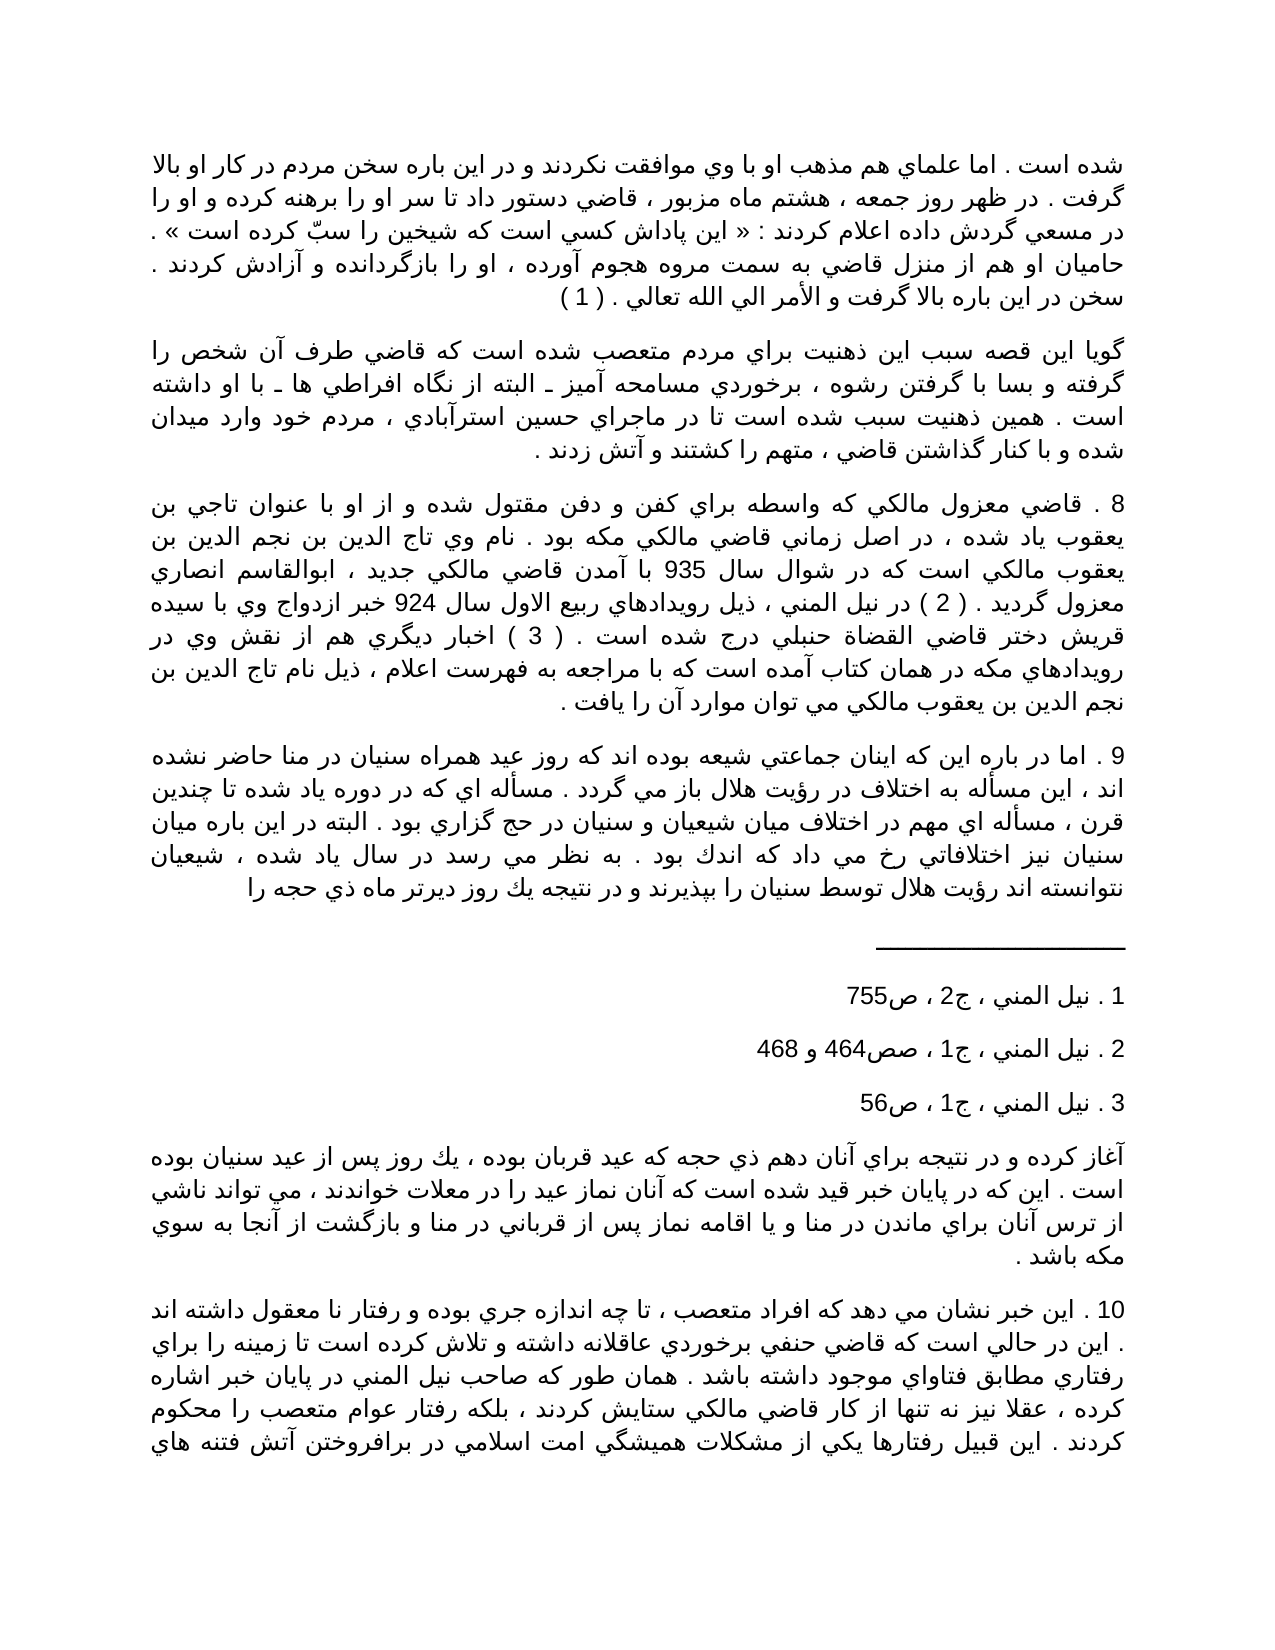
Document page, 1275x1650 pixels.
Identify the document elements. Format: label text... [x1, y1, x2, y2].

text 1 . نيل المني ، ج2 ، ص755 [150, 981, 1125, 1009]
text آغاز كرده و در نتيجه براي آنان دهم ذي حجه كه عيد قربان بوده ، يك روز پس از عيد سنيان بوده است . اين كه در پايان خبر قيد شده است كه آنان نماز عيد را در معلات خواندند ، مي تواند ناشي از ترس آنان براي ماندن در منا و يا اقامه نماز پس از قرباني در منا و بازگشت از آنجا به سوي مكه باشد . [150, 1142, 1125, 1270]
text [150, 1295, 1125, 1456]
text گويا اين قصه سبب اين ذهنيت براي مردم متعصب شده است كه قاضي طرف آن شخص را گرفته و بسا با گرفتن رشوه ، برخوردي مسامحه آميز ـ البته از نگاه افراطي ها ـ با او داشته است . همين ذهنيت سبب شده است تا در ماجراي حسين استرآبادي ، مردم خود وارد ميدان شده و با كنار گذاشتن قاضي ، متهم را كشتند و آتش زدند . [150, 336, 1125, 464]
text ــــــــــــــــــــــــــــــــــ [150, 927, 1125, 956]
text 8 . قاضي معزول مالكي كه واسطه براي كفن و دفن مقتول شده و از او با عنوان تاجي بن يعقوب ياد شده ، در اصل زماني قاضي مالكي مكه بود . نام وي تاج الدين بن نجم الدين بن يعقوب مالكي است كه در شوال سال 935 با آمدن قاضي مالكي جديد ، ابوالقاسم انصاري معزول گرديد . ( 2 ) در نيل المني ، ذيل رويدادهاي ربيع الاول سال 924 خبر ازدواج وي با سيده قريش دختر قاضي القضاة حنبلي درج شده است . ( 3 ) اخبار ديگري هم از نقش وي در رويدادهاي مكه در همان كتاب آمده است كه با مراجعه به فهرست اعلام ، ذيل نام تاج الدين بن نجم الدين بن يعقوب مالكي مي توان موارد آن را يافت . [150, 489, 1125, 716]
text 9 . اما در باره اين كه اينان جماعتي شيعه بوده اند كه روز عيد همراه سنيان در منا حاضر نشده اند ، اين مسأله به اختلاف در رؤيت هلال باز مي گردد . مسأله اي كه در دوره ياد شده تا چندين قرن ، مسأله اي مهم در اختلاف ميان شيعيان و سنيان در حج گزاري بود . البته در اين باره ميان سنيان نيز اختلافاتي رخ مي داد كه اندك بود . به نظر مي رسد در سال ياد شده ، شيعيان نتوانسته اند رؤيت هلال توسط سنيان را بپذيرند و در نتيجه يك روز ديرتر ماه ذي حجه را [150, 741, 1125, 902]
text 3 . نيل المني ، ج1 ، ص56 [150, 1088, 1125, 1117]
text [150, 150, 1125, 311]
text 2 . نيل المني ، ج1 ، صص464 و 468 [150, 1034, 1125, 1063]
